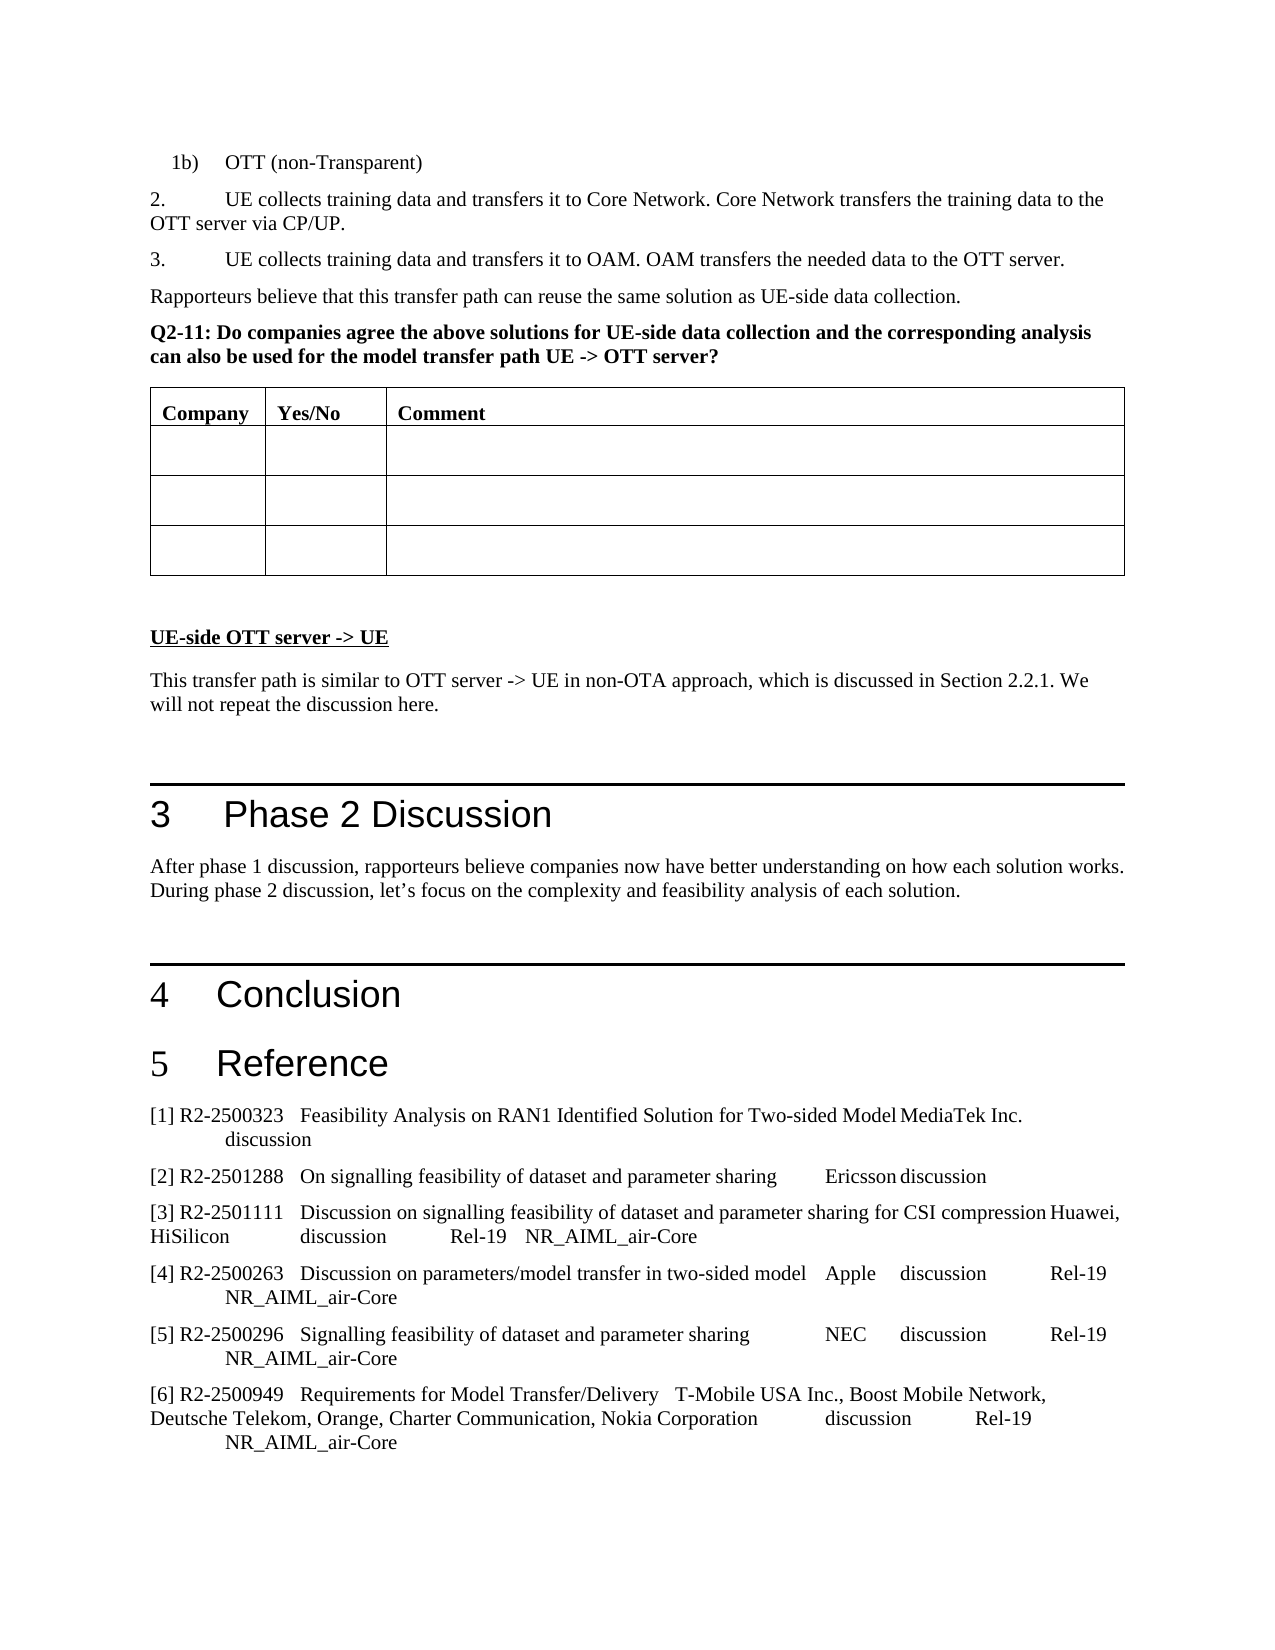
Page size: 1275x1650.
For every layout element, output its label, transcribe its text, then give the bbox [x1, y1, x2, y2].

text [6] R2-2500949 Requirements for Model Transfer/Delivery T-Mobile USA Inc., Boost Mobile Network, Deutsche Telekom, Orange, Charter Communication, Nokia Corporation discussion Rel-19 NR_AIML_air-Core [150, 1382, 1125, 1454]
subtitle Conclusion [150, 966, 1125, 1016]
table_cell [387, 526, 1124, 575]
text [4] R2-2500263 Discussion on parameters/model transfer in two-sided model Apple discussion Rel-19 NR_AIML_air-Core [150, 1261, 1125, 1309]
table_cell [151, 526, 265, 575]
text [1] R2-2500323 Feasibility Analysis on RAN1 Identified Solution for Two-sided Model MediaTek Inc. discussion [150, 1103, 1125, 1151]
text This transfer path is similar to OTT server -> UE in non-OTA approach, which is discussed in Section 2.2.1. We will not repeat the discussion here. [150, 668, 1125, 716]
text [5] R2-2500296 Signalling feasibility of dataset and parameter sharing NEC discussion Rel-19 NR_AIML_air-Core [150, 1322, 1125, 1370]
text Rapporteurs believe that this transfer path can reuse the same solution as UE-side data collection. [150, 284, 1125, 308]
table_cell [387, 426, 1124, 475]
table_cell [266, 426, 386, 475]
table_cell [151, 476, 265, 525]
subtitle Phase 2 Discussion [150, 786, 1125, 835]
table_cell [151, 426, 265, 475]
table_cell [387, 476, 1124, 525]
table_cell [266, 526, 386, 575]
text [3] R2-2501111 Discussion on signalling feasibility of dataset and parameter sharing for CSI compression Huawei, HiSilicon discussion Rel-19 NR_AIML_air-Core [150, 1200, 1125, 1248]
table_cell [266, 476, 386, 525]
text 1b) OTT (non-Transparent) [171, 150, 1125, 174]
text 2. UE collects training data and transfers it to Core Network. Core Network transfers the training data to the OTT server via CP/UP. [150, 187, 1125, 235]
text [2] R2-2501288 On signalling feasibility of dataset and parameter sharing Ericsson discussion [150, 1164, 1125, 1188]
text After phase 1 discussion, rapporteurs believe companies now have better understanding on how each solution works. During phase 2 discussion, let’s focus on the complexity and feasibility analysis of each solution. [150, 854, 1125, 902]
table_header Company [151, 388, 265, 425]
table_header Comment [387, 388, 1124, 425]
subtitle UE-side OTT server -> UE [150, 625, 1125, 649]
table_header Yes/No [266, 388, 386, 425]
subtitle Q2-11: Do companies agree the above solutions for UE-side data collection and the corresponding analysis can also be used for the model transfer path UE -> OTT server? [150, 320, 1125, 368]
subtitle Reference [150, 1032, 1125, 1084]
text 3. UE collects training data and transfers it to OAM. OAM transfers the needed data to the OTT server. [150, 247, 1125, 271]
